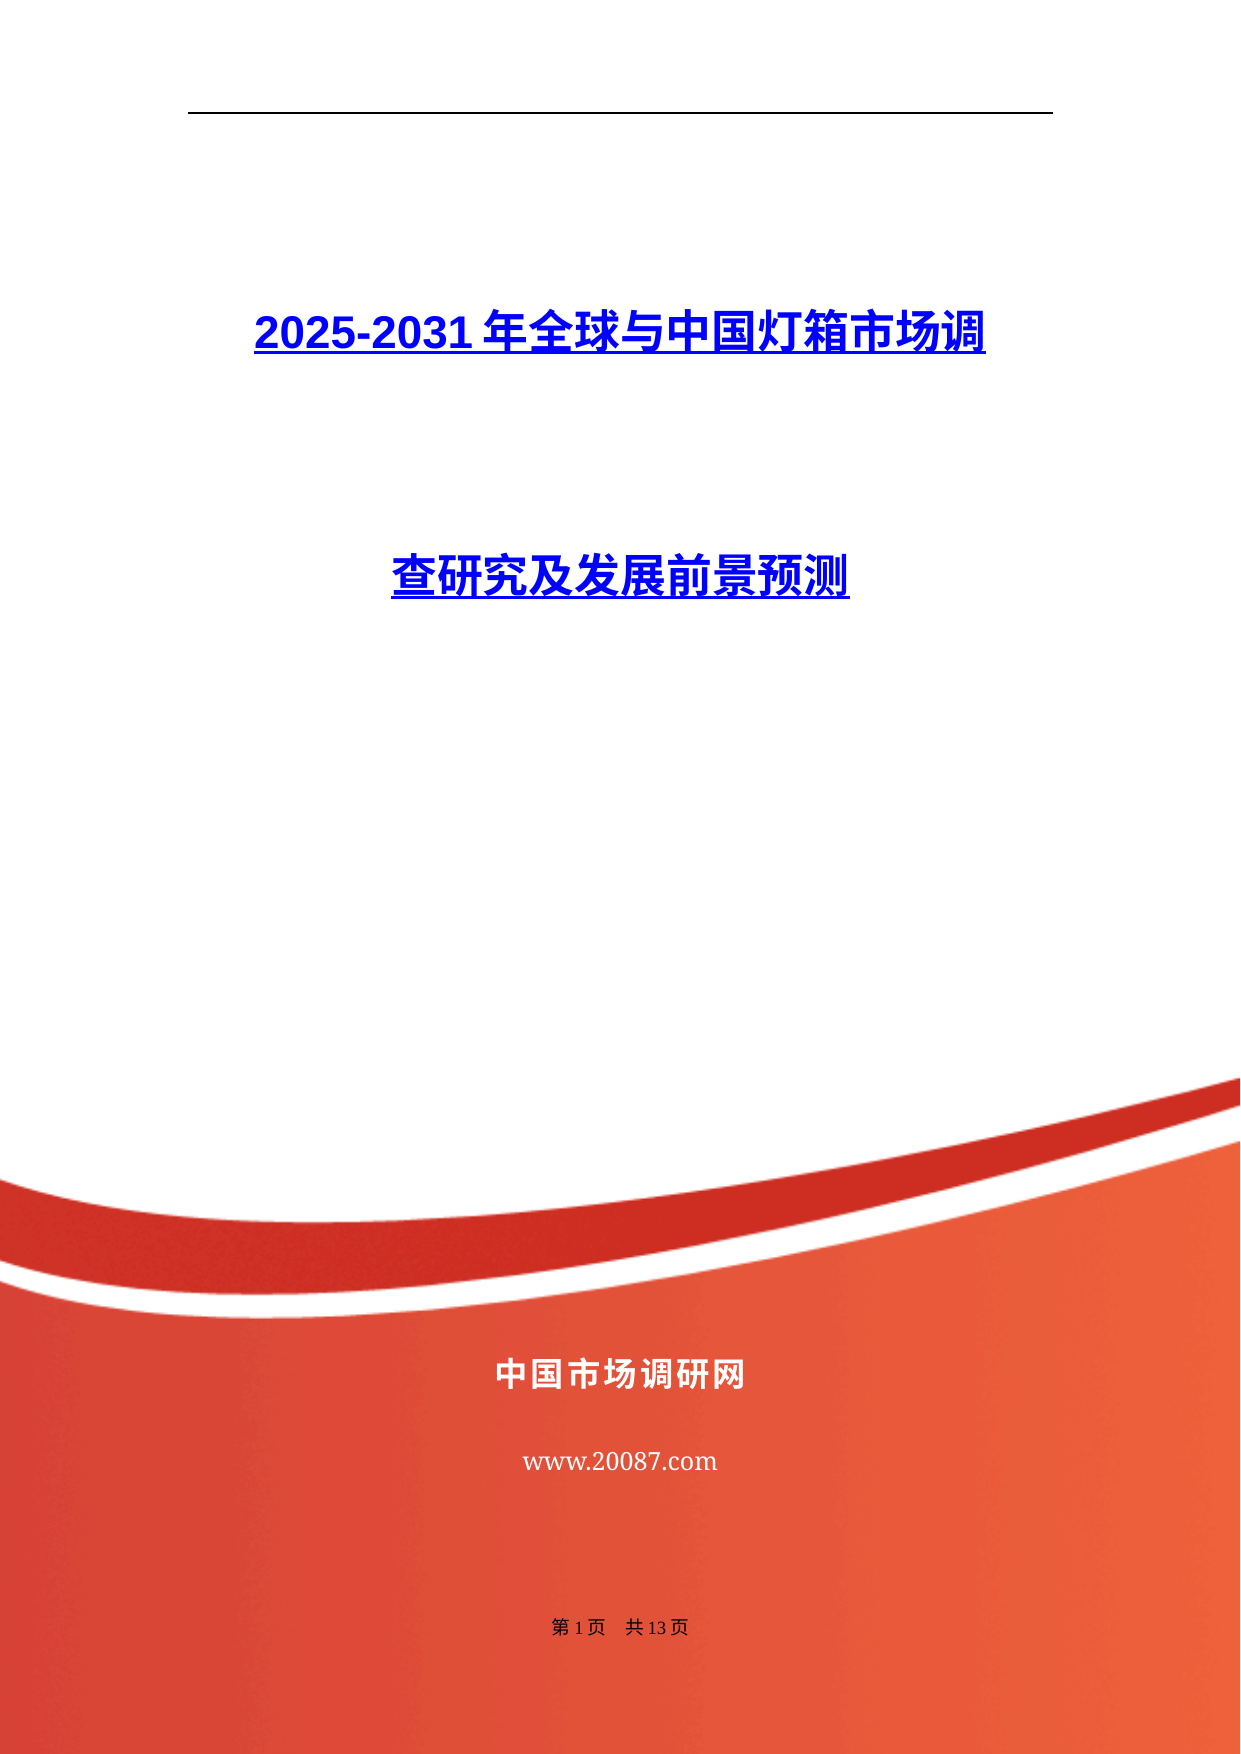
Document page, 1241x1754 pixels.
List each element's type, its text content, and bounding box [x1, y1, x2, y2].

text www.20087.com [187, 1428, 1053, 1493]
picture [0, 1006, 1241, 1754]
table_header 2025-2031年全球与中国灯箱市场调查研究及发展前景预测 [188, 207, 1053, 773]
subtitle 中国市场调研网 [187, 1339, 1053, 1404]
